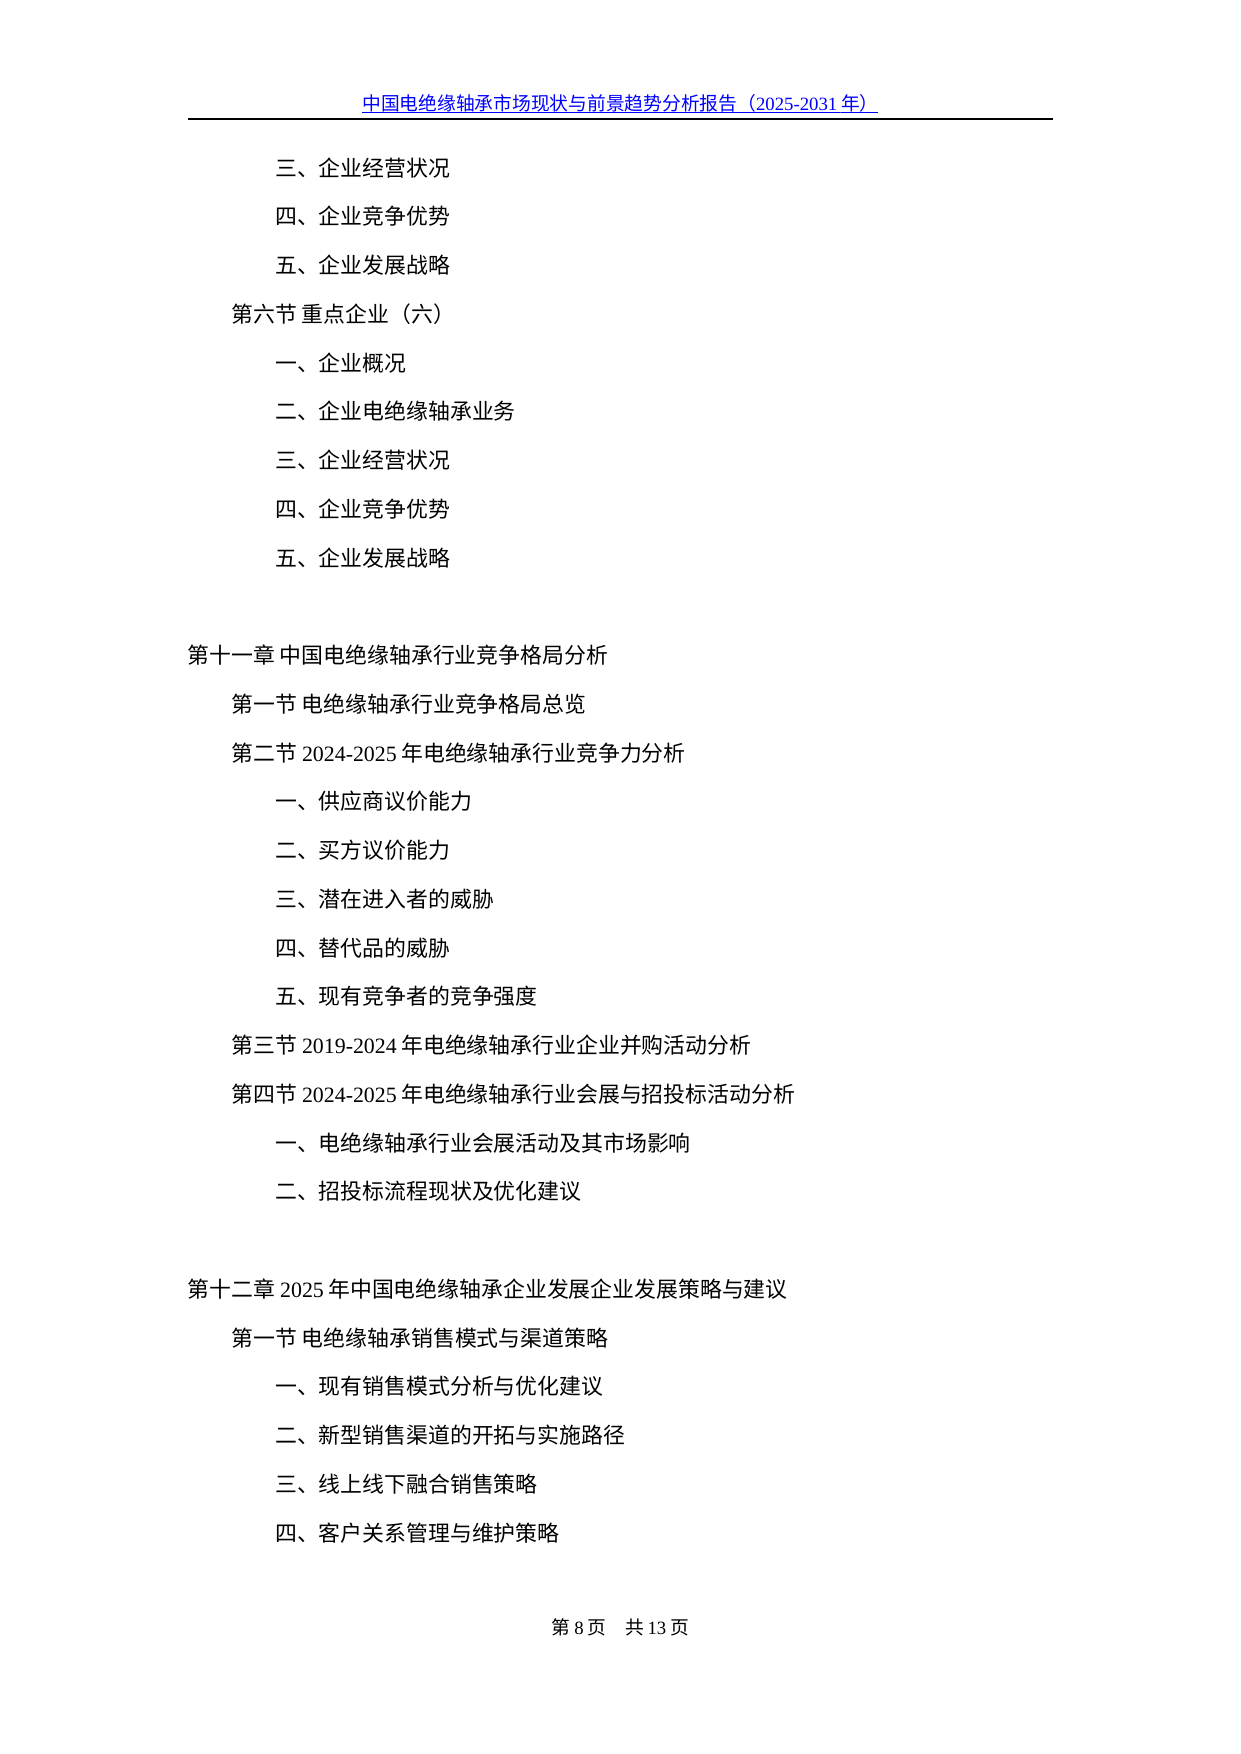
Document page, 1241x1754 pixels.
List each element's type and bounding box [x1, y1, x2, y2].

text [187, 150, 1053, 1548]
